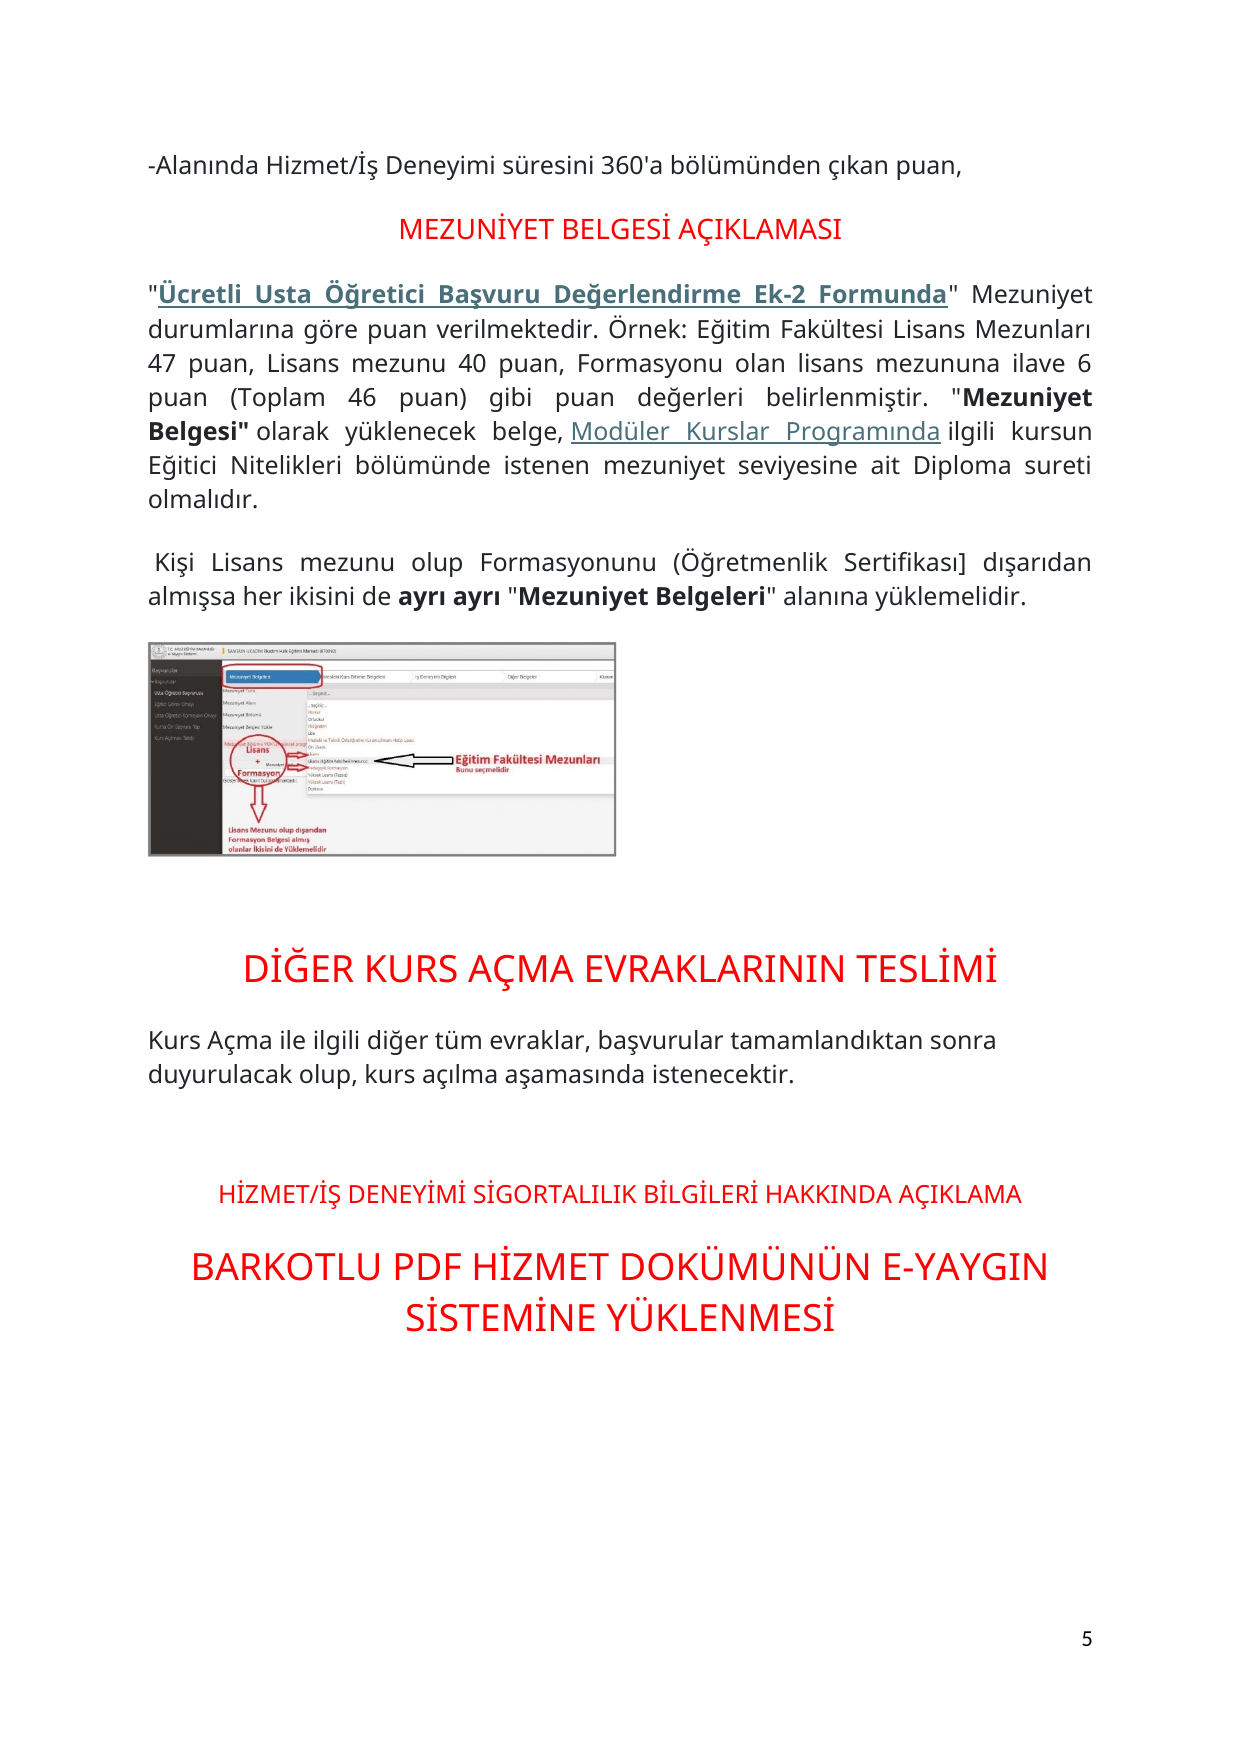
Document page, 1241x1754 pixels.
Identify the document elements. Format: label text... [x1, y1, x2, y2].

text -Alanında Hizmet/İş Deneyimi süresini 360'a bölümünden çıkan puan, [148, 148, 1093, 181]
text "Ücretli Usta Öğretici Başvuru Değerlendirme Ek-2 Formunda" Mezuniyet durumlarına göre puan verilmektedir. Örnek: Eğitim Fakültesi Lisans Mezunları 47 puan, Lisans mezunu 40 puan, Formasyonu olan lisans mezununa ilave 6 puan (Toplam 46 puan) gibi puan değerleri belirlenmiştir. "Mezuniyet Belgesi" olarak yüklenecek belge, Modüler Kurslar Programında ilgili kursun Eğitici Nitelikleri bölümünde istenen mezuniyet seviyesine ait Diploma sureti olmalıdır. [148, 277, 1093, 516]
text HİZMET/İŞ DENEYİMİ SİGORTALILIK BİLGİLERİ HAKKINDA AÇIKLAMA [148, 1177, 1093, 1211]
text BARKOTLU PDF HİZMET DOKÜMÜNÜN E-YAYGIN SİSTEMİNE YÜKLENMESİ [148, 1240, 1093, 1342]
text Kurs Açma ile ilgili diğer tüm evraklar, başvurular tamamlandıktan sonra duyurulacak olup, kurs açılma aşamasında istenecektir. [148, 1023, 1093, 1091]
text DİĞER KURS AÇMA EVRAKLARININ TESLİMİ [148, 942, 1093, 993]
text Kişi Lisans mezunu olup Formasyonunu (Öğretmenlik Sertifikası] dışarıdan almışsa her ikisini de ayrı ayrı "Mezuniyet Belgeleri" alanına yüklemelidir. [148, 545, 1093, 613]
picture [147, 642, 617, 857]
text MEZUNİYET BELGESİ AÇIKLAMASI [148, 210, 1093, 248]
